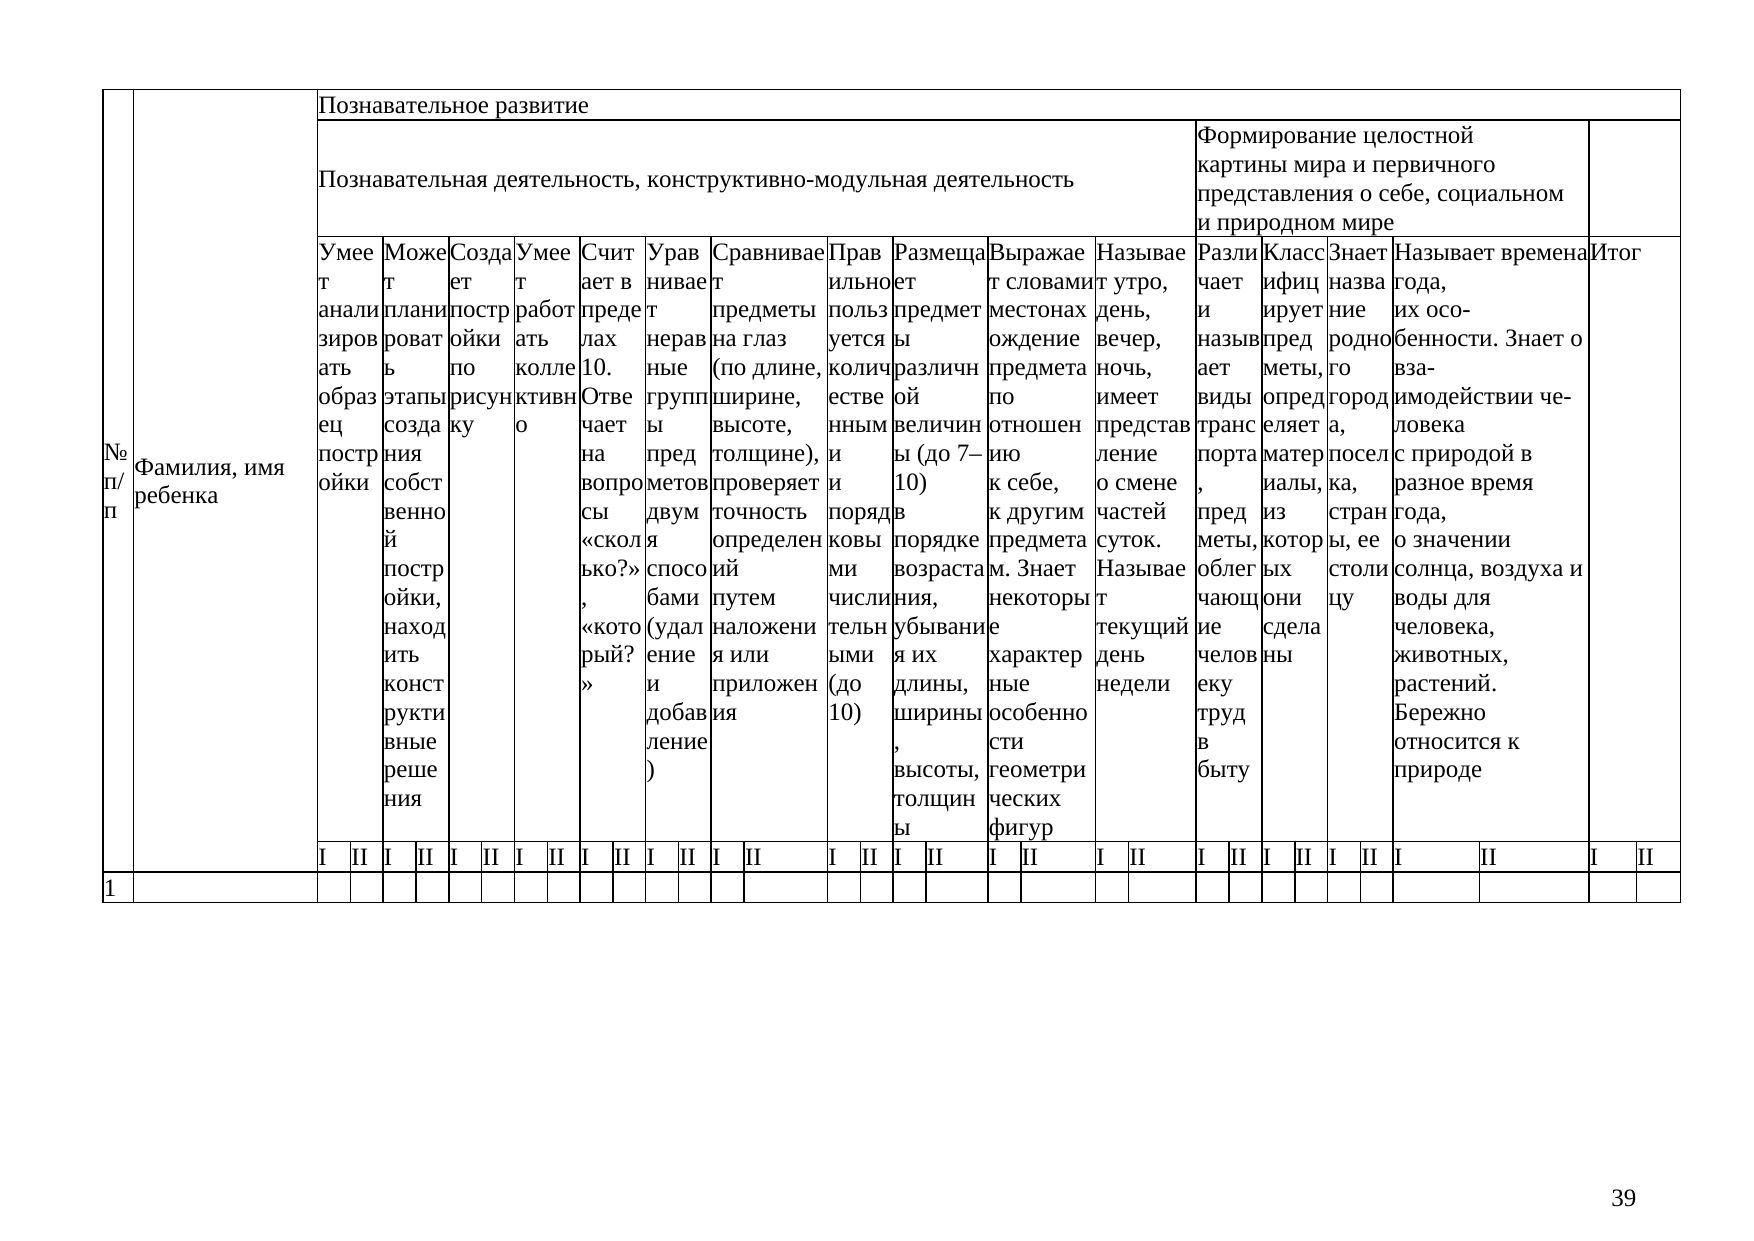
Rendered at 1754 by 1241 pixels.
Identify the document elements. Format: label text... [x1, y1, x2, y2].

table_cell II [1129, 842, 1195, 871]
table_cell [134, 873, 317, 901]
table_cell II [861, 842, 892, 871]
table_cell Умеет анализировать образец постройки [318, 237, 382, 841]
table_cell I [581, 842, 612, 871]
table_cell II [548, 842, 579, 871]
table_cell Умеет работать коллективно [515, 237, 579, 841]
table_cell Создает постройки по рисунку [450, 237, 514, 841]
table_cell Знает название родного города, поселка, страны, ее столицу [1328, 237, 1392, 841]
table_cell Называет утро, день, вечер, ночь, имеет представление о смене частей суток. Называет текущий день недели [1096, 237, 1195, 841]
table_cell Размещает предметы различной величины (до 7–10) в порядке возрастания, убывания их длины, ширины, высоты, толщины [894, 237, 987, 841]
table_cell I [646, 842, 678, 871]
table_cell [989, 873, 1020, 901]
table_cell [1637, 873, 1680, 901]
table_cell [614, 873, 645, 901]
table_cell [482, 873, 514, 901]
table_cell Считает в пределах 10. Отвечает на вопросы «сколько?», «который?» [581, 237, 645, 841]
table_cell [1197, 873, 1228, 901]
table_cell [712, 873, 743, 901]
table_cell [1129, 873, 1195, 901]
table_cell [450, 873, 481, 901]
table_cell II [1637, 842, 1680, 871]
table_cell [1296, 873, 1327, 901]
table_cell I [1394, 842, 1479, 871]
table_cell [1328, 873, 1360, 901]
table_cell Классифицирует предметы, определяет материалы, из которых они сделаны [1263, 237, 1327, 841]
table_cell Итог [1590, 237, 1680, 841]
table_cell [1590, 121, 1680, 236]
table_cell I [515, 842, 547, 871]
table_cell II [1480, 842, 1588, 871]
table_header Фамилия, имя ребенка [134, 90, 317, 871]
table_header № п/п [104, 90, 133, 871]
table_cell II [351, 842, 382, 871]
table_cell II [1296, 842, 1327, 871]
table_cell II [1361, 842, 1392, 871]
table_cell [894, 873, 925, 901]
table_cell I [1590, 842, 1636, 871]
table_cell 1 [104, 873, 133, 901]
table_cell [1096, 873, 1128, 901]
table_cell [1480, 873, 1588, 901]
table_cell [1230, 873, 1261, 901]
table_cell Может планировать этапы создания собственной постройки, находить конструктивные решения [384, 237, 448, 841]
table_cell I [894, 842, 925, 871]
table_cell [927, 873, 987, 901]
table_cell II [417, 842, 448, 871]
table_cell I [1263, 842, 1294, 871]
table_cell [861, 873, 892, 901]
table_cell Различает и называет виды транспорта, предметы, облегчающие человеку труд в быту [1197, 237, 1261, 841]
table_cell II [927, 842, 987, 871]
table_cell Познавательная деятельность, конструктивно-модульная деятельность [318, 121, 1195, 236]
table_cell Называет времена года, их осо- бенности. Знает о вза- имодействии че- ловека с природой в разное время года, о значении солнца, воздуха и воды для человека, животных, растений. Бережно относится к природе [1394, 237, 1588, 841]
table_cell I [1328, 842, 1360, 871]
table_cell [351, 873, 382, 901]
table_cell [515, 873, 547, 901]
table_cell [646, 873, 678, 901]
table_cell I [712, 842, 743, 871]
table_cell [745, 873, 827, 901]
table_cell [828, 873, 860, 901]
table_cell II [745, 842, 827, 871]
table_cell [1263, 873, 1294, 901]
table_cell [679, 873, 710, 901]
table_cell [1361, 873, 1392, 901]
table_cell I [450, 842, 481, 871]
table_cell I [1197, 842, 1228, 871]
table_cell I [384, 842, 415, 871]
table_cell I [318, 842, 350, 871]
table_cell II [1022, 842, 1095, 871]
table_cell [318, 873, 350, 901]
table_cell [548, 873, 579, 901]
table_cell [417, 873, 448, 901]
table_cell II [679, 842, 710, 871]
table_cell [581, 873, 612, 901]
table_cell Выражает словами местонахождение предмета по отношению к себе, к другим предметам. Знает некоторые характерные особенности геометрических фигур [989, 237, 1095, 841]
table_cell I [1096, 842, 1128, 871]
table_cell I [989, 842, 1020, 871]
table_cell Уравнивает неравные группы предметов двумя способами (удаление и добавление) [646, 237, 710, 841]
table_cell I [828, 842, 860, 871]
table_cell Правильно пользуется количественными и порядковыми числительными (до 10) [828, 237, 892, 841]
table_cell II [1230, 842, 1261, 871]
table_cell Сравнивает предметы на глаз (по длине, ширине, высоте, толщине), проверяет точность определений путем наложения или приложения [712, 237, 827, 841]
table_cell [384, 873, 415, 901]
table_header Познавательное развитие [318, 90, 1680, 119]
table_cell II [614, 842, 645, 871]
table_cell Формирование целостной картины мира и первичного представления о себе, социальном и природном мире [1197, 121, 1588, 236]
table_cell [1394, 873, 1479, 901]
table_cell II [482, 842, 514, 871]
table_cell [1022, 873, 1095, 901]
table_cell [1590, 873, 1636, 901]
